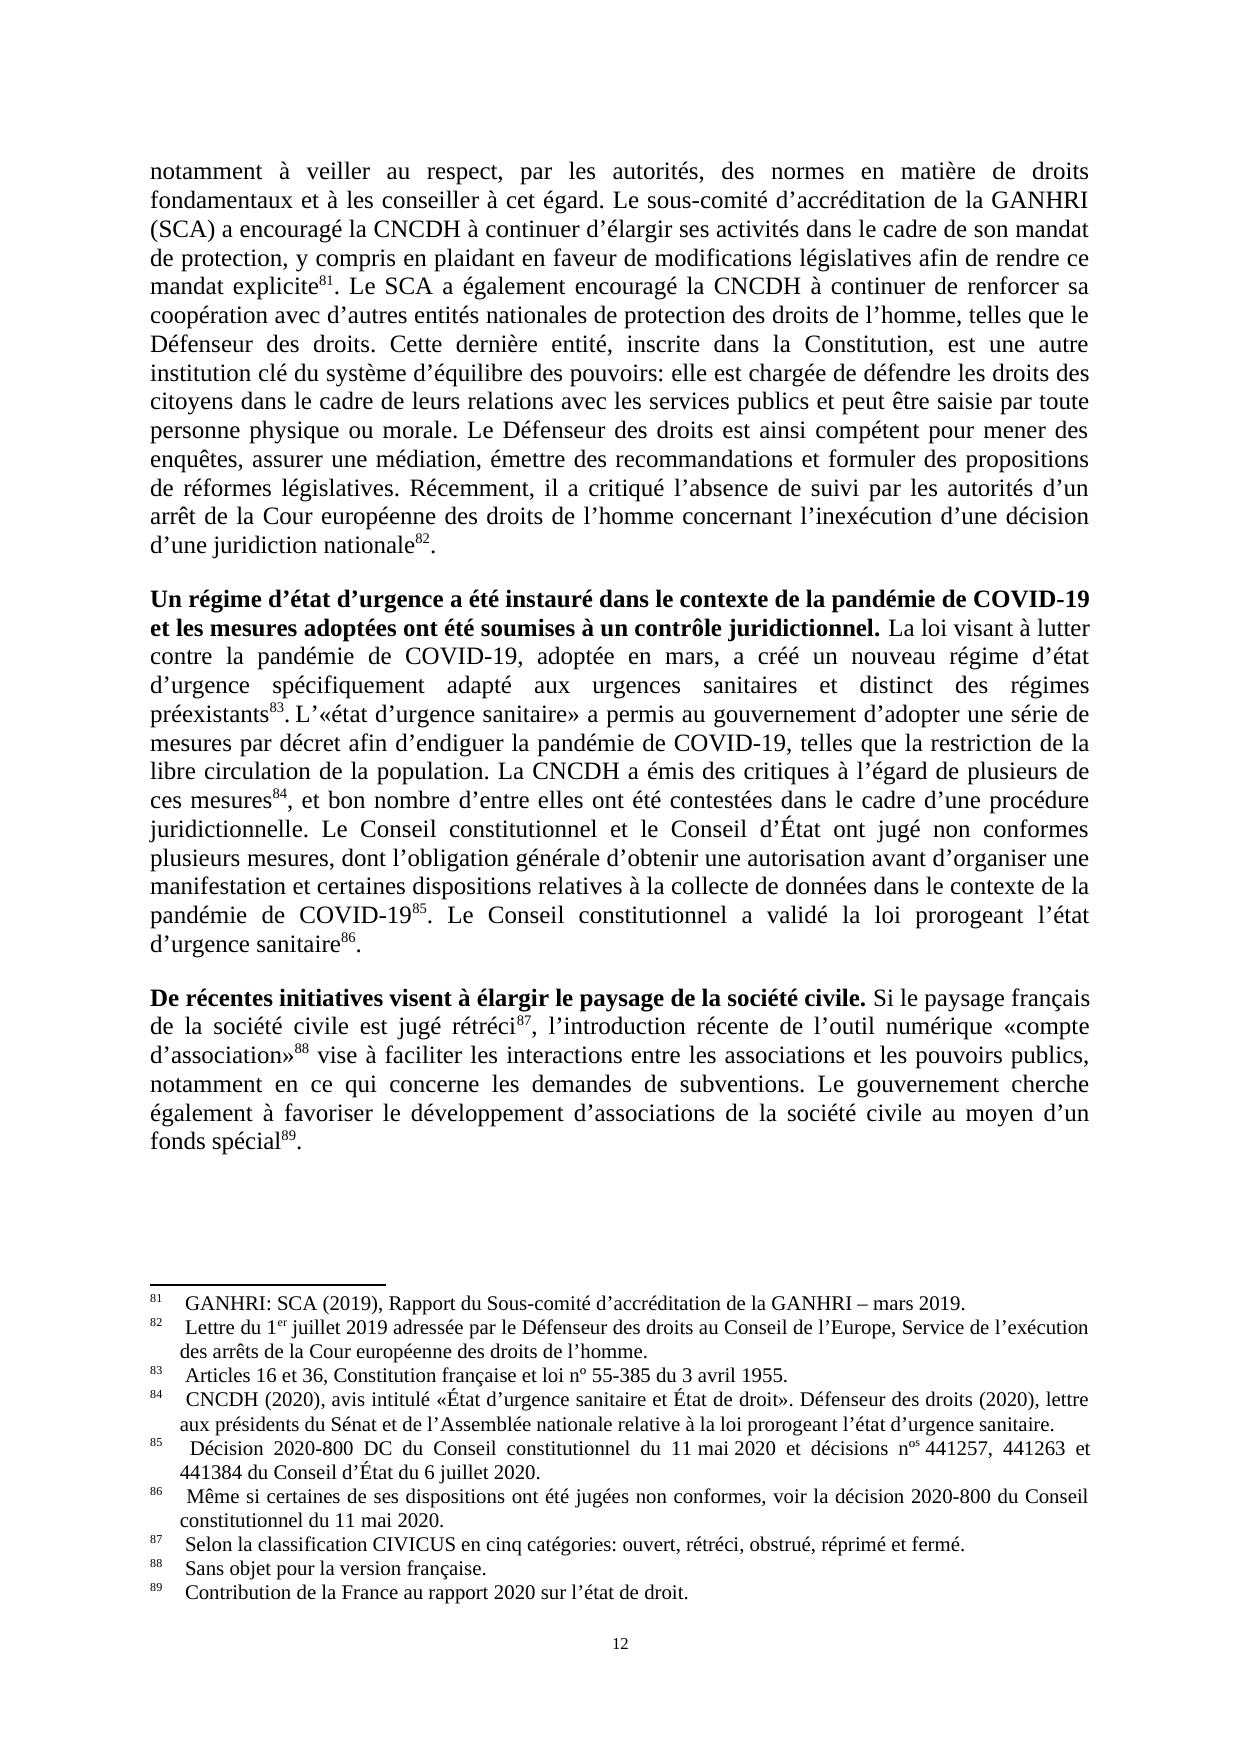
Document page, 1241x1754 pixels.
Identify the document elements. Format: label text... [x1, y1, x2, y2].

text De récentes initiatives visent à élargir le paysage de la société civile. Si le paysage français de la société civile est jugé rétréci, l’introduction récente de l’outil numérique «compte d’association» vise à faciliter les interactions entre les associations et les pouvoirs publics, notamment en ce qui concerne les demandes de subventions. Le gouvernement cherche également à favoriser le développement d’associations de la société civile au moyen d’un fonds spécial. [150, 983, 1090, 1155]
text Un régime d’état d’urgence a été instauré dans le contexte de la pandémie de COVID-19 et les mesures adoptées ont été soumises à un contrôle juridictionnel. La loi visant à lutter contre la pandémie de COVID-19, adoptée en mars, a créé un nouveau régime d’état d’urgence spécifiquement adapté aux urgences sanitaires et distinct des régimes préexistants. L’«état d’urgence sanitaire» a permis au gouvernement d’adopter une série de mesures par décret afin d’endiguer la pandémie de COVID-19, telles que la restriction de la libre circulation de la population. La CNCDH a émis des critiques à l’égard de plusieurs de ces mesures, et bon nombre d’entre elles ont été contestées dans le cadre d’une procédure juridictionnelle. Le Conseil constitutionnel et le Conseil d’État ont jugé non conformes plusieurs mesures, dont l’obligation générale d’obtenir une autorisation avant d’organiser une manifestation et certaines dispositions relatives à la collecte de données dans le contexte de la pandémie de COVID-19. Le Conseil constitutionnel a validé la loi prorogeant l’état d’urgence sanitaire. [150, 584, 1090, 958]
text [150, 156, 1090, 559]
